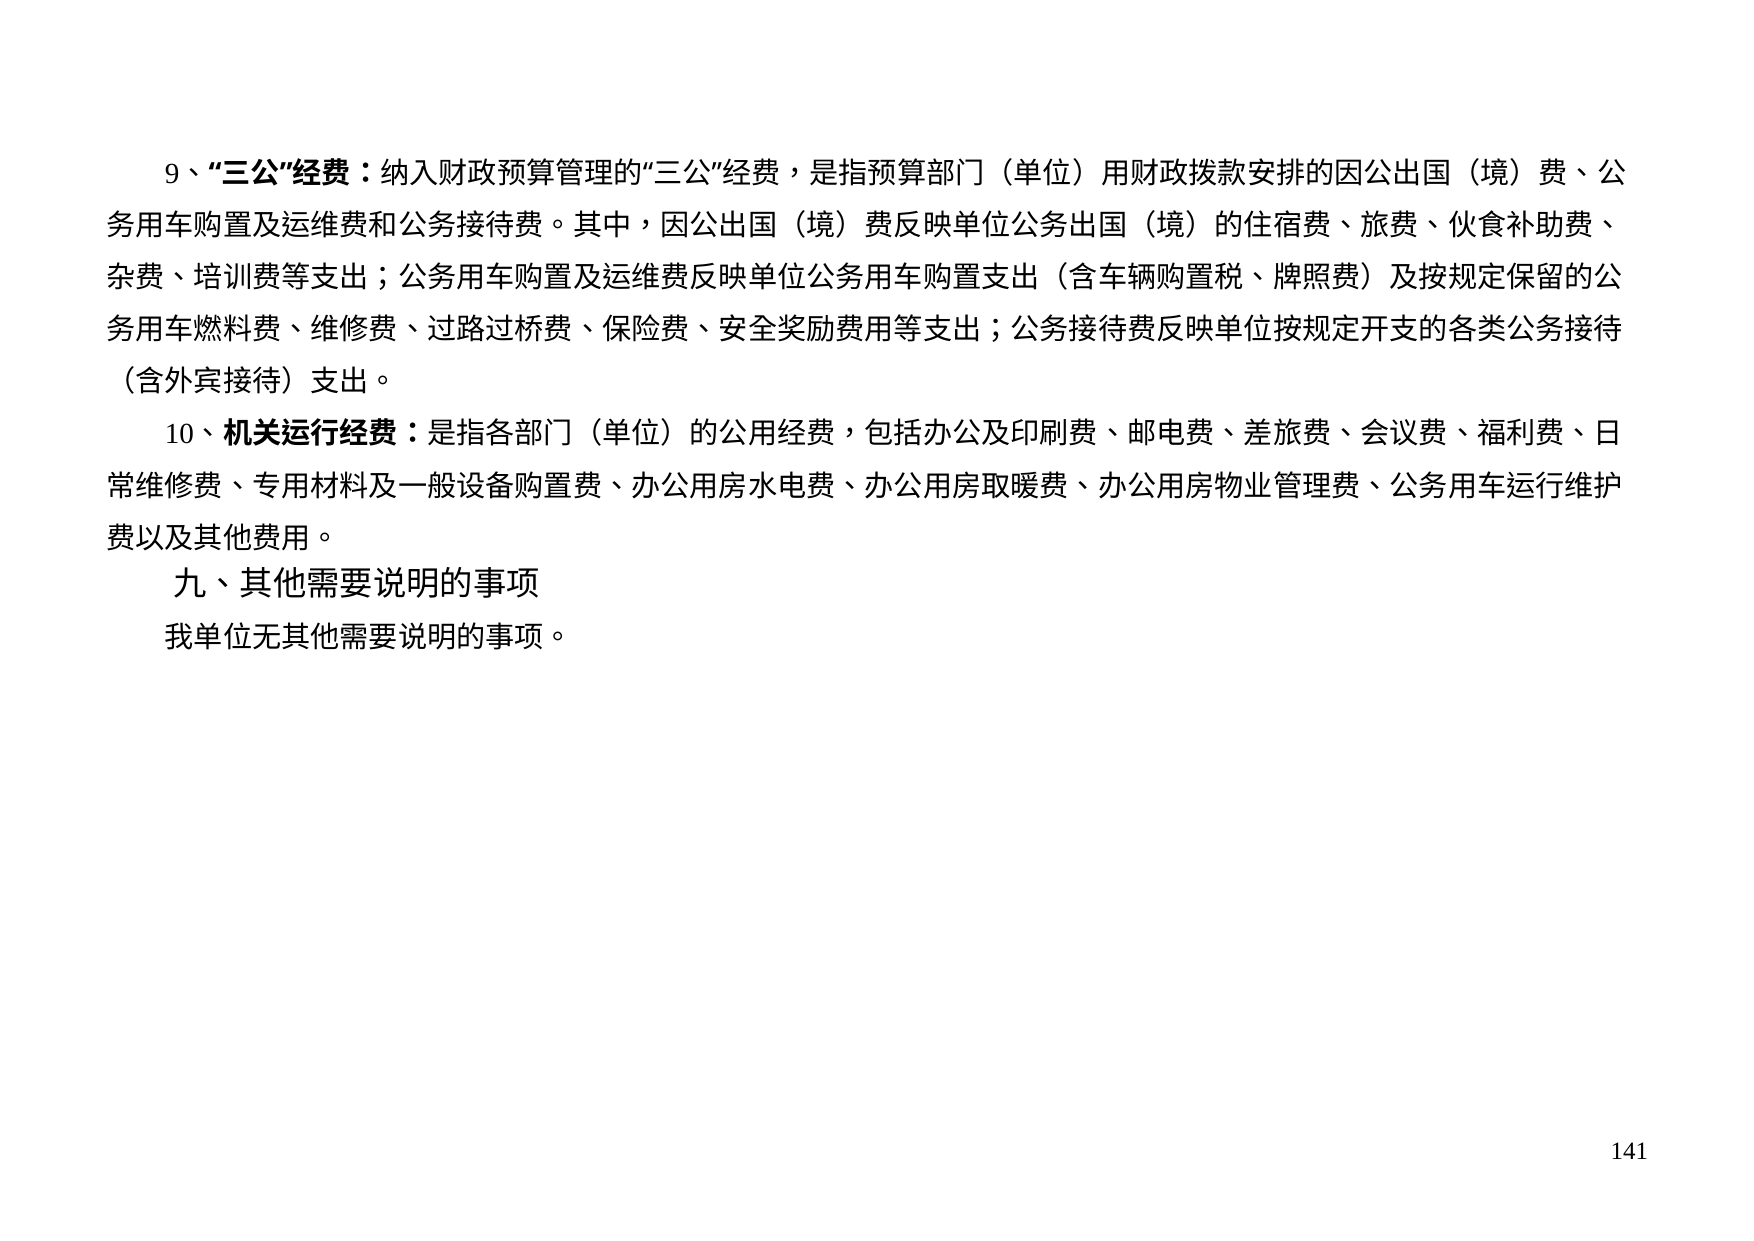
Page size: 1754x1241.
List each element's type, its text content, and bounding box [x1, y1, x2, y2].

text 九、其他需要说明的事项 [106, 559, 1648, 605]
text 10、机关运行经费：是指各部门（单位）的公用经费，包括办公及印刷费、邮电费、差旅费、会议费、福利费、日常维修费、专用材料及一般设备购置费、办公用房水电费、办公用房取暖费、办公用房物业管理费、公务用车运行维护费以及其他费用。 [106, 402, 1648, 558]
text 我单位无其他需要说明的事项。 [106, 606, 1648, 658]
text 9、“三公”经费：纳入财政预算管理的“三公”经费，是指预算部门（单位）用财政拨款安排的因公出国（境）费、公务用车购置及运维费和公务接待费。其中，因公出国（境）费反映单位公务出国（境）的住宿费、旅费、伙食补助费、杂费、培训费等支出；公务用车购置及运维费反映单位公务用车购置支出（含车辆购置税、牌照费）及按规定保留的公务用车燃料费、维修费、过路过桥费、保险费、安全奖励费用等支出；公务接待费反映单位按规定开支的各类公务接待（含外宾接待）支出。 [106, 142, 1648, 402]
